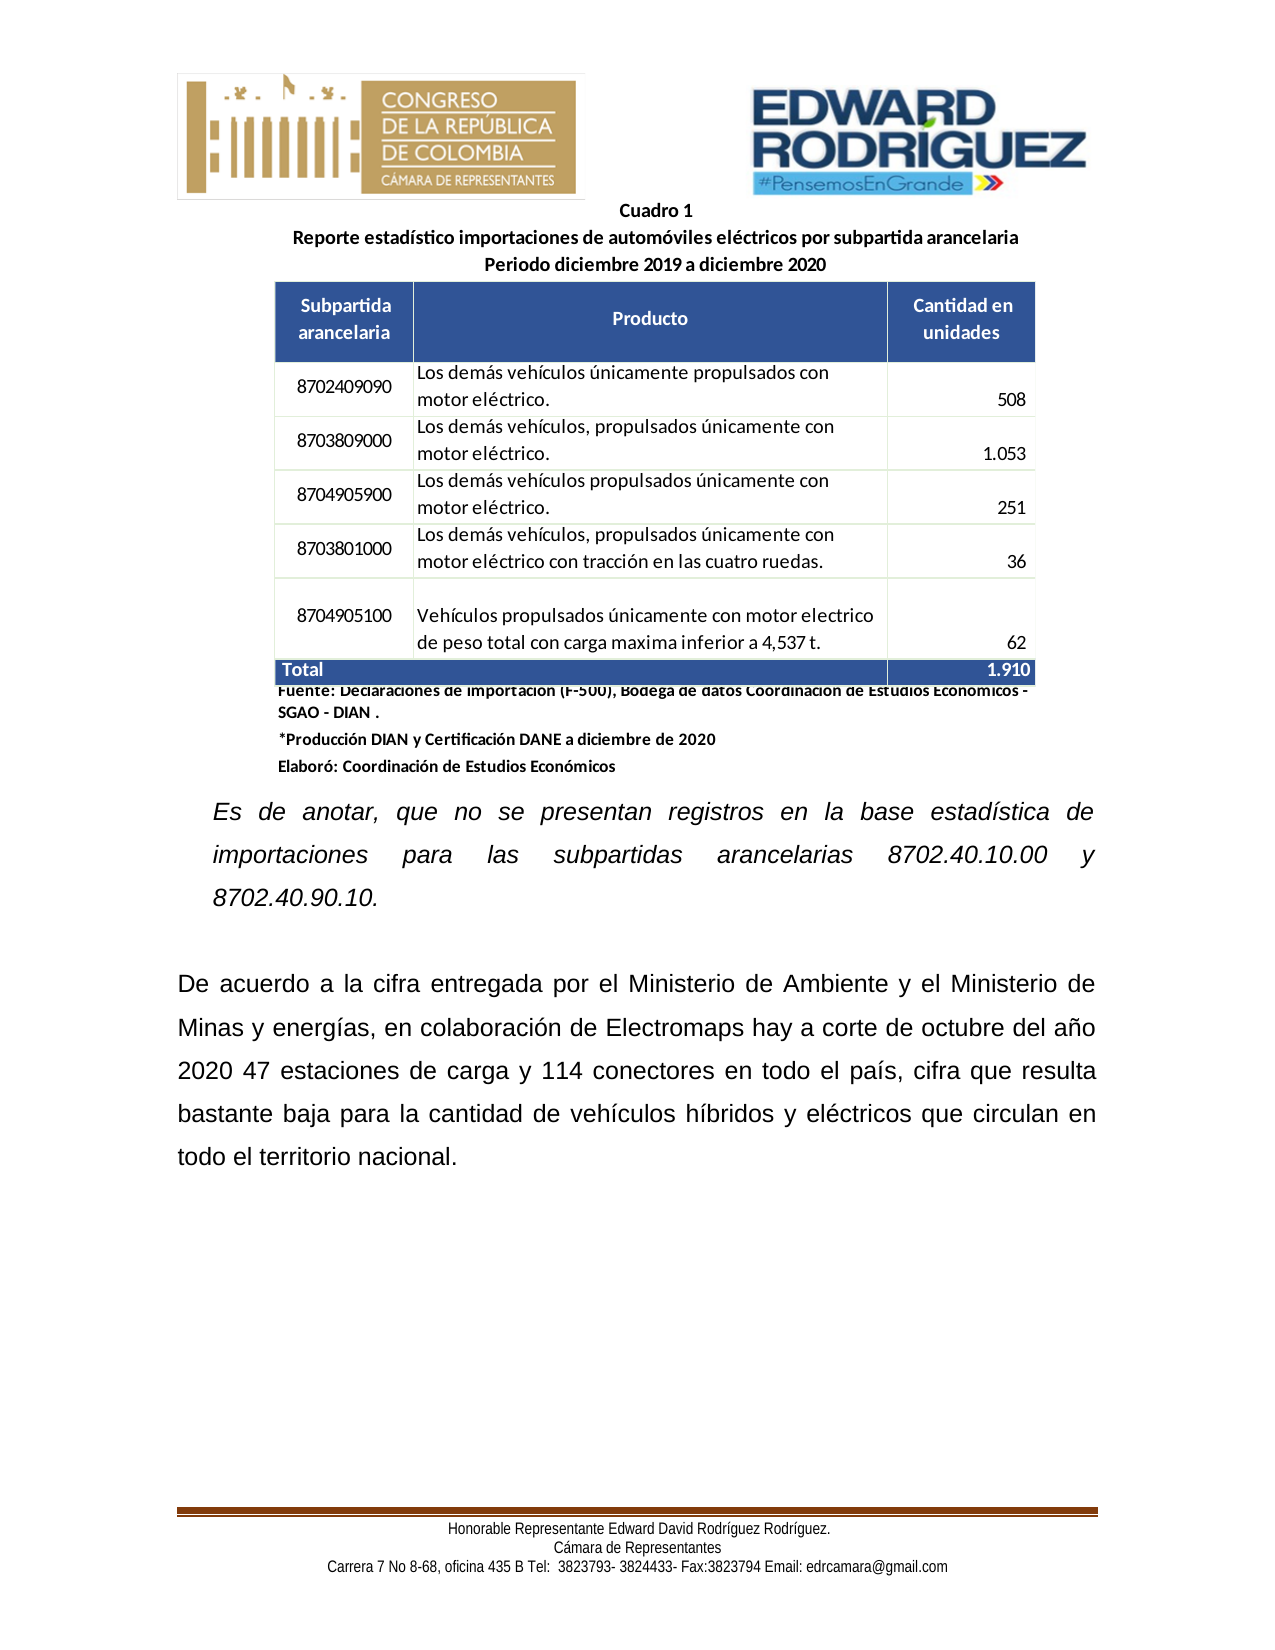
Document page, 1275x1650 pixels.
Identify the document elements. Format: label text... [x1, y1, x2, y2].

text De acuerdo a la cifra entregada por el Ministerio de Ambiente y el Ministerio de Minas y energías, en colaboración de Electromaps hay a corte de octubre del año 2020 47 estaciones de carga y 114 conectores en todo el país, cifra que resulta bastante baja para la cantidad de vehículos híbridos y eléctricos que circulan en todo el territorio nacional. [177, 969, 1098, 1171]
picture [177, 73, 586, 200]
picture [745, 85, 1094, 200]
text Es de anotar, que no se presentan registros en la base estadística de importaciones para las subpartidas arancelarias 8702.40.10.00 y 8702.40.90.10. [213, 797, 1098, 912]
